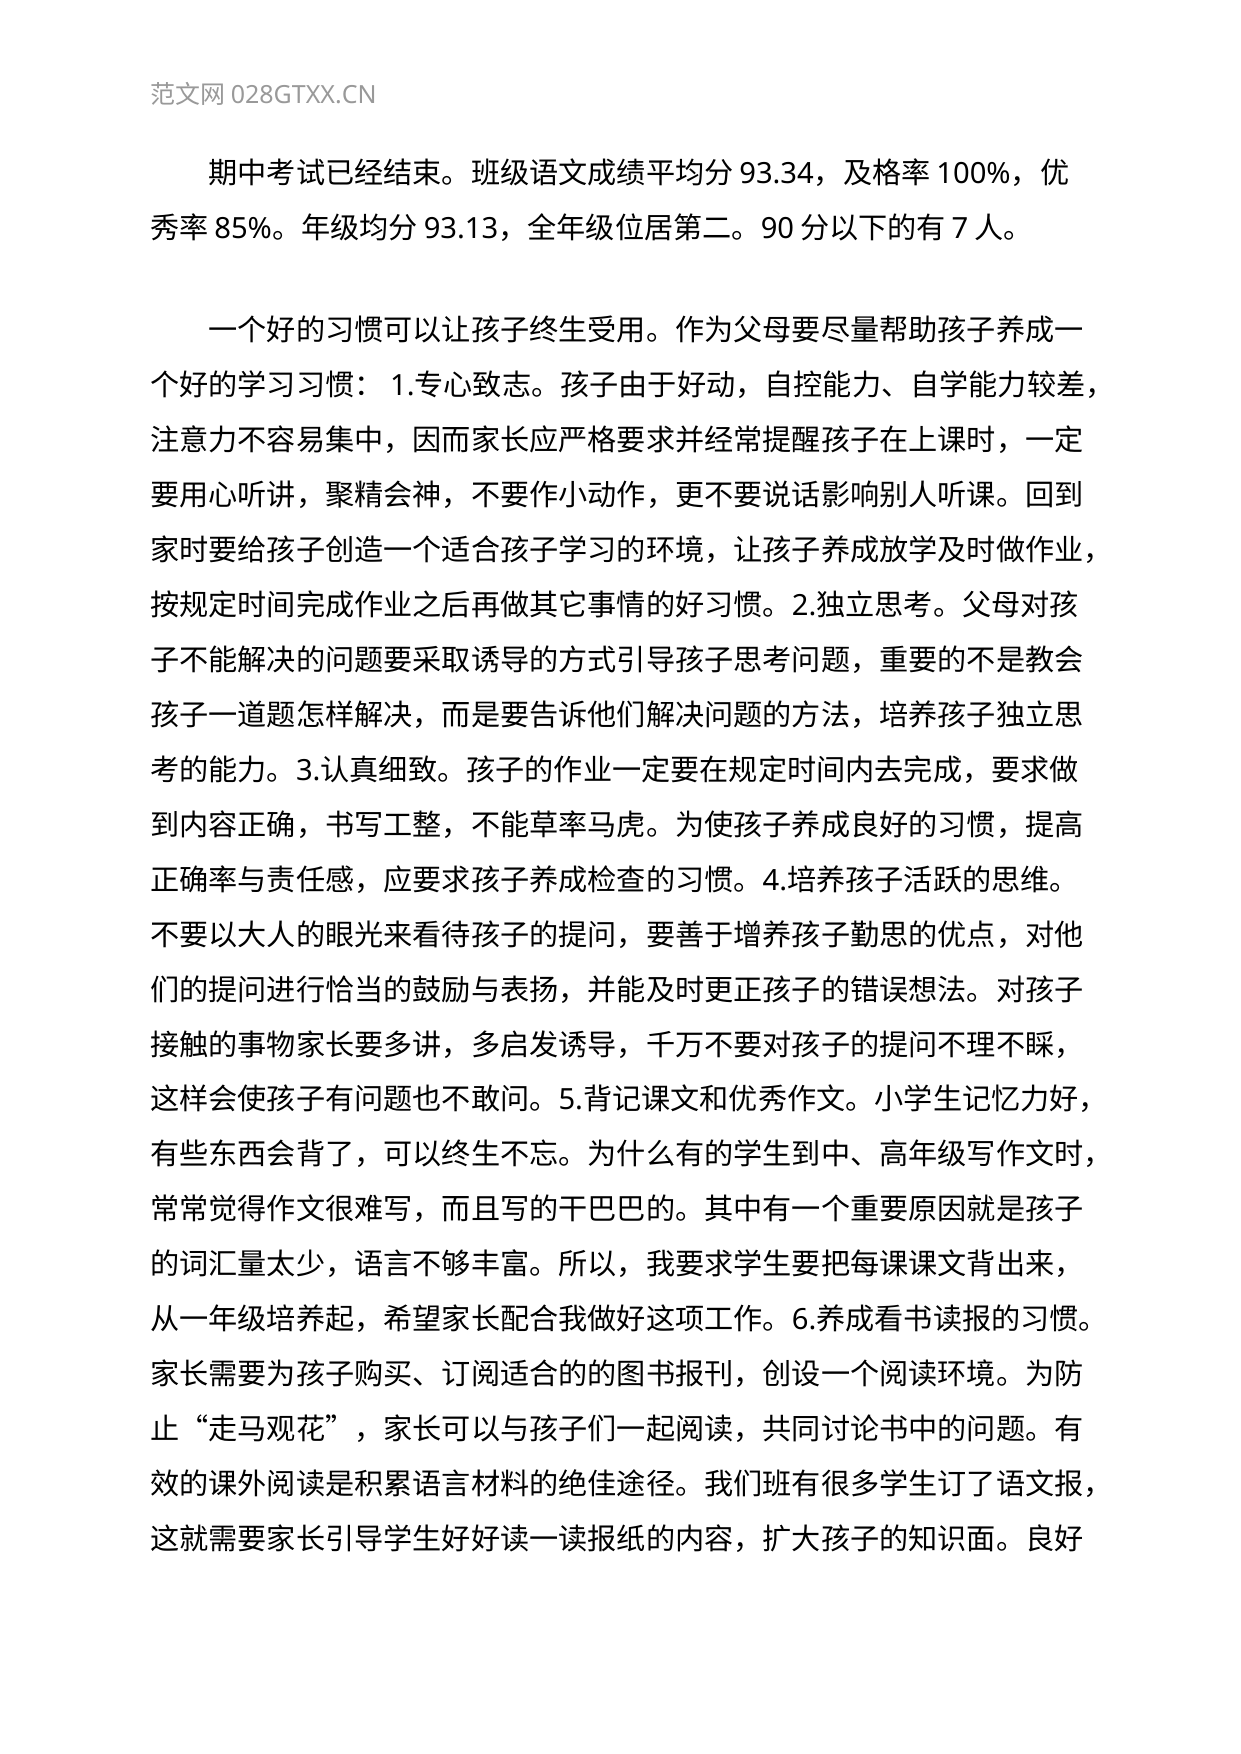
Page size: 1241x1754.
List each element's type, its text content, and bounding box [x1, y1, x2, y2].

text 期中考试已经结束。班级语文成绩平均分93.34，及格率100%，优秀率85%。年级均分93.13，全年级位居第二。90分以下的有7人。 [150, 150, 1090, 247]
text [150, 307, 1090, 1558]
